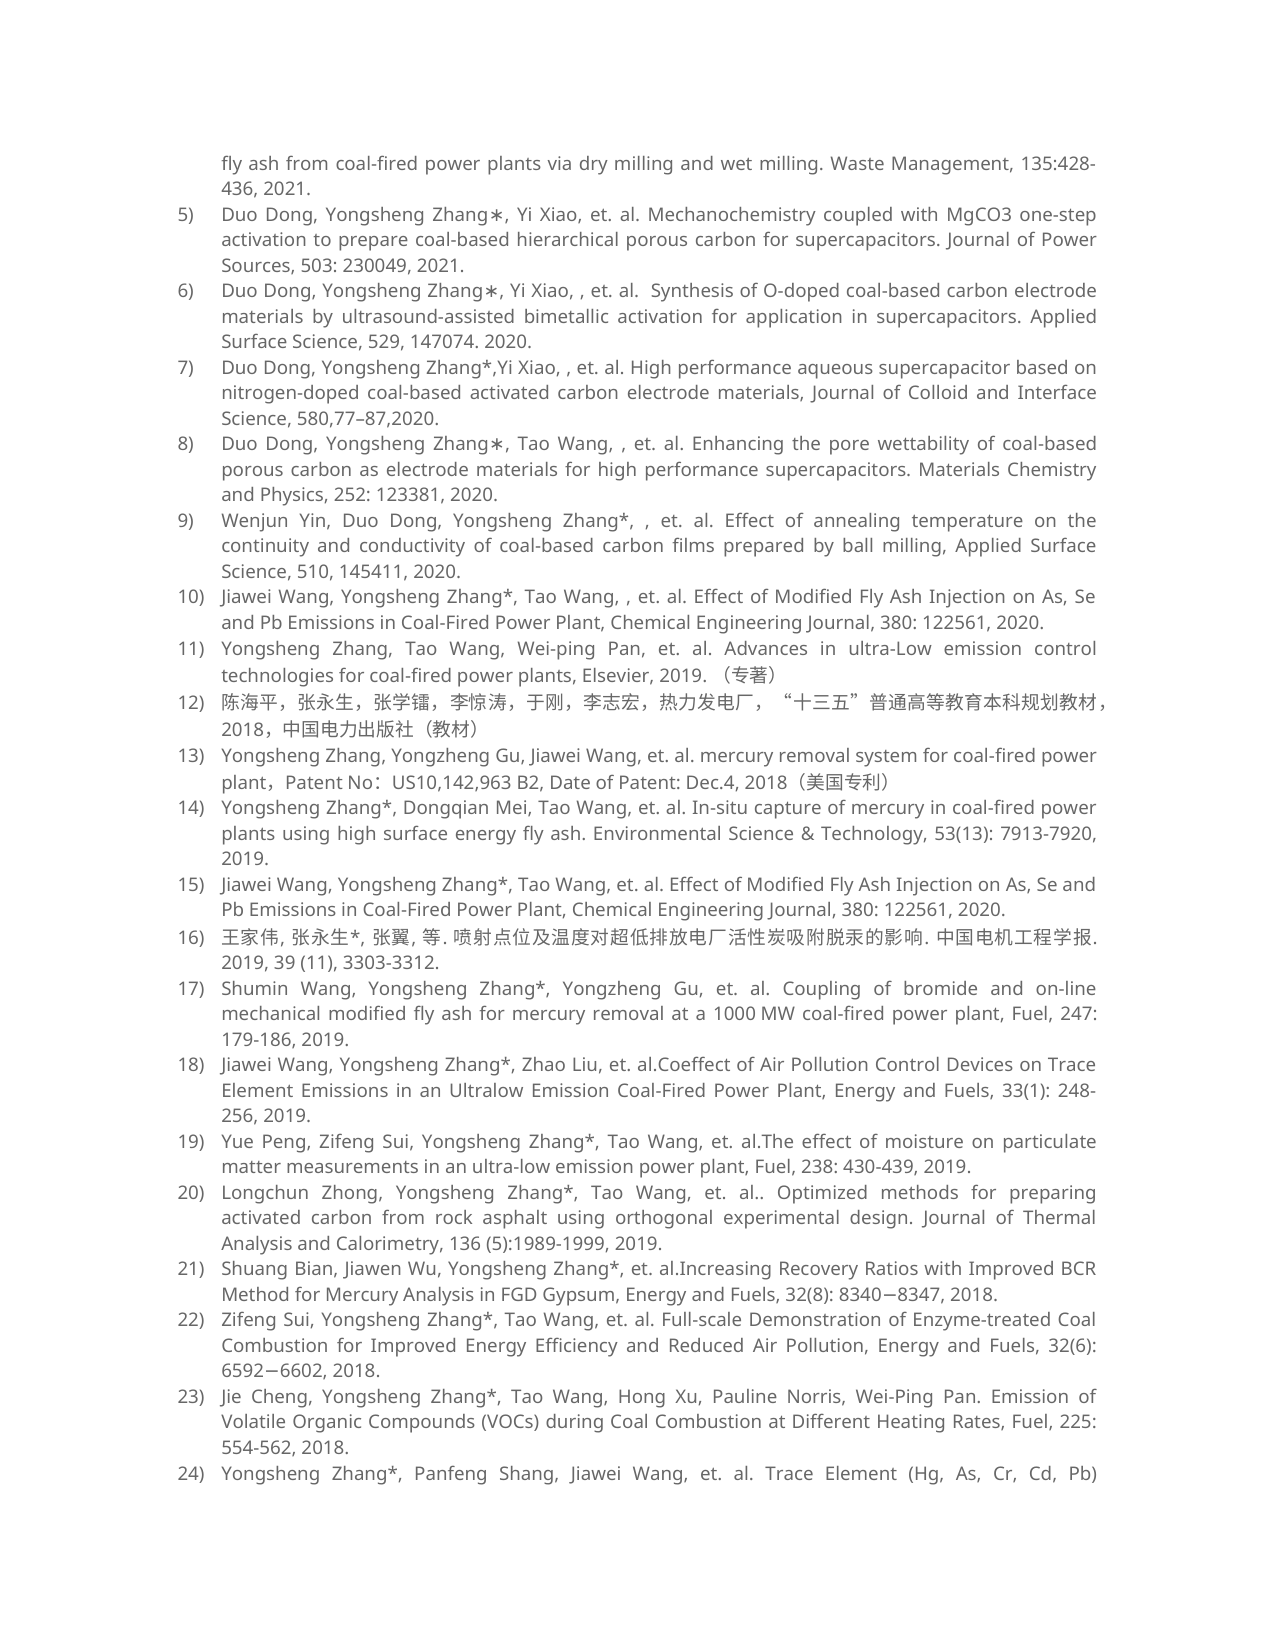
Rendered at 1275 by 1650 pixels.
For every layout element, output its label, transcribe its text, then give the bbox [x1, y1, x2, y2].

list Yongsheng Zhang, Tao Wang, Wei-ping Pan, et. al. Advances in ultra-Low emission control technologies for coal-fired power plants, Elsevier, 2019. （专著） [177, 635, 1098, 688]
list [177, 1460, 1098, 1485]
list Jie Cheng, Yongsheng Zhang*, Tao Wang, Hong Xu, Pauline Norris, Wei-Ping Pan. Emission of Volatile Organic Compounds (VOCs) during Coal Combustion at Different Heating Rates, Fuel, 225: 554-562, 2018. [177, 1383, 1098, 1460]
list Yongsheng Zhang, Yongzheng Gu, Jiawei Wang, et. al. mercury removal system for coal-fired power plant，Patent No：US10,142,963 B2, Date of Patent: Dec.4, 2018（美国专利） [177, 742, 1098, 795]
list Jiawei Wang, Yongsheng Zhang*, Tao Wang, et. al. Effect of Modified Fly Ash Injection on As, Se and Pb Emissions in Coal-Fired Power Plant, Chemical Engineering Journal, 380: 122561, 2020. [177, 871, 1098, 922]
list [177, 150, 1098, 201]
list Longchun Zhong, Yongsheng Zhang*, Tao Wang, et. al.. Optimized methods for preparing activated carbon from rock asphalt using orthogonal experimental design. Journal of Thermal Analysis and Calorimetry, 136 (5):1989-1999, 2019. [177, 1179, 1098, 1256]
list Duo Dong, Yongsheng Zhang∗, Yi Xiao, et. al. Mechanochemistry coupled with MgCO3 one-step activation to prepare coal-based hierarchical porous carbon for supercapacitors. Journal of Power Sources, 503: 230049, 2021. [177, 201, 1098, 278]
list Wenjun Yin, Duo Dong, Yongsheng Zhang*, , et. al. Effect of annealing temperature on the continuity and conductivity of coal-based carbon films prepared by ball milling, Applied Surface Science, 510, 145411, 2020. [177, 507, 1098, 584]
list Duo Dong, Yongsheng Zhang∗, Tao Wang, , et. al. Enhancing the pore wettability of coal-based porous carbon as electrode materials for high performance supercapacitors. Materials Chemistry and Physics, 252: 123381, 2020. [177, 431, 1098, 507]
list Jiawei Wang, Yongsheng Zhang*, Zhao Liu, et. al.Coeffect of Air Pollution Control Devices on Trace Element Emissions in an Ultralow Emission Coal-Fired Power Plant, Energy and Fuels, 33(1): 248-256, 2019. [177, 1052, 1098, 1128]
list Yongsheng Zhang*, Dongqian Mei, Tao Wang, et. al. In-situ capture of mercury in coal-fired power plants using high surface energy fly ash. Environmental Science & Technology, 53(13): 7913-7920, 2019. [177, 795, 1098, 871]
list Shuang Bian, Jiawen Wu, Yongsheng Zhang*, et. al.Increasing Recovery Ratios with Improved BCR Method for Mercury Analysis in FGD Gypsum, Energy and Fuels, 32(8): 8340−8347, 2018. [177, 1256, 1098, 1307]
list Zifeng Sui, Yongsheng Zhang*, Tao Wang, et. al. Full-scale Demonstration of Enzyme-treated Coal Combustion for Improved Energy Efficiency and Reduced Air Pollution, Energy and Fuels, 32(6): 6592−6602, 2018. [177, 1307, 1098, 1383]
list Duo Dong, Yongsheng Zhang*,Yi Xiao, , et. al. High performance aqueous supercapacitor based on nitrogen-doped coal-based activated carbon electrode materials, Journal of Colloid and Interface Science, 580,77–87,2020. [177, 354, 1098, 431]
list Duo Dong, Yongsheng Zhang∗, Yi Xiao, , et. al. Synthesis of O-doped coal-based carbon electrode materials by ultrasound-assisted bimetallic activation for application in supercapacitors. Applied Surface Science, 529, 147074. 2020. [177, 278, 1098, 354]
list Jiawei Wang, Yongsheng Zhang*, Tao Wang, , et. al. Effect of Modified Fly Ash Injection on As, Se and Pb Emissions in Coal-Fired Power Plant, Chemical Engineering Journal, 380: 122561, 2020. [177, 584, 1098, 635]
list 陈海平，张永生，张学镭，李惊涛，于刚，李志宏，热力发电厂，“十三五”普通高等教育本科规划教材，2018，中国电力出版社（教材） [177, 688, 1098, 742]
list Yue Peng, Zifeng Sui, Yongsheng Zhang*, Tao Wang, et. al.The effect of moisture on particulate matter measurements in an ultra-low emission power plant, Fuel, 238: 430-439, 2019. [177, 1128, 1098, 1179]
list Shumin Wang, Yongsheng Zhang*, Yongzheng Gu, et. al. Coupling of bromide and on-line mechanical modified fly ash for mercury removal at a 1000 MW coal-fired power plant, Fuel, 247: 179-186, 2019. [177, 975, 1098, 1052]
list 王家伟, 张永生*, 张翼, 等. 喷射点位及温度对超低排放电厂活性炭吸附脱汞的影响. 中国电机工程学报. 2019, 39 (11), 3303-3312. [177, 922, 1098, 975]
